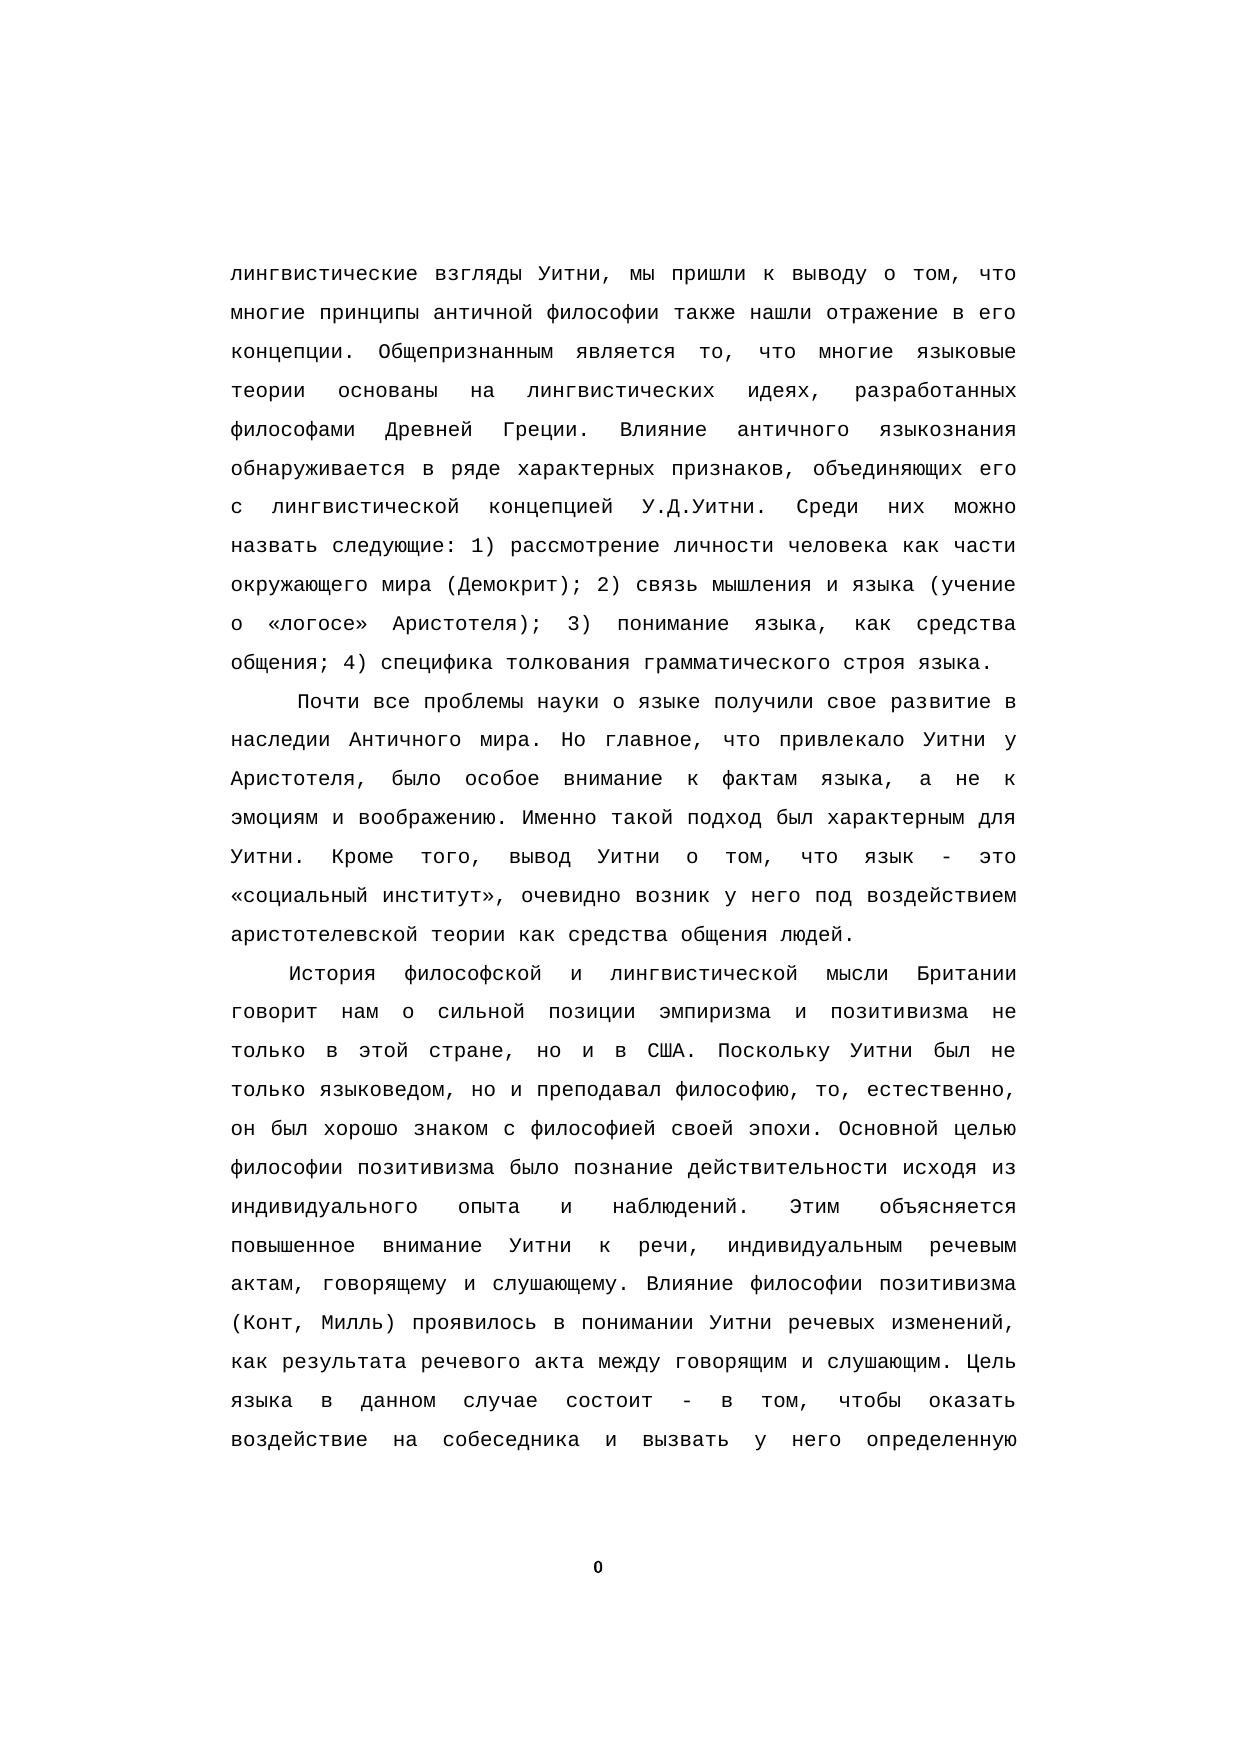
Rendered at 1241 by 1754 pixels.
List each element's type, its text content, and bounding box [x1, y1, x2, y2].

text Почти все проблемы науки о языке получили свое развитие в наследии Античного мира. Но главное, что привлекало Уитни у Аристотеля, было особое внимание к фактам языка, а не к эмоциям и воображению. Именно такой подход был характерным для Уитни. Кроме того, вывод Уитни о том, что язык - это «социальный институт», очевидно возник у него под воздействием аристотелевской теории как средства общения людей. [230, 677, 1017, 949]
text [230, 949, 1017, 1454]
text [230, 249, 1017, 677]
